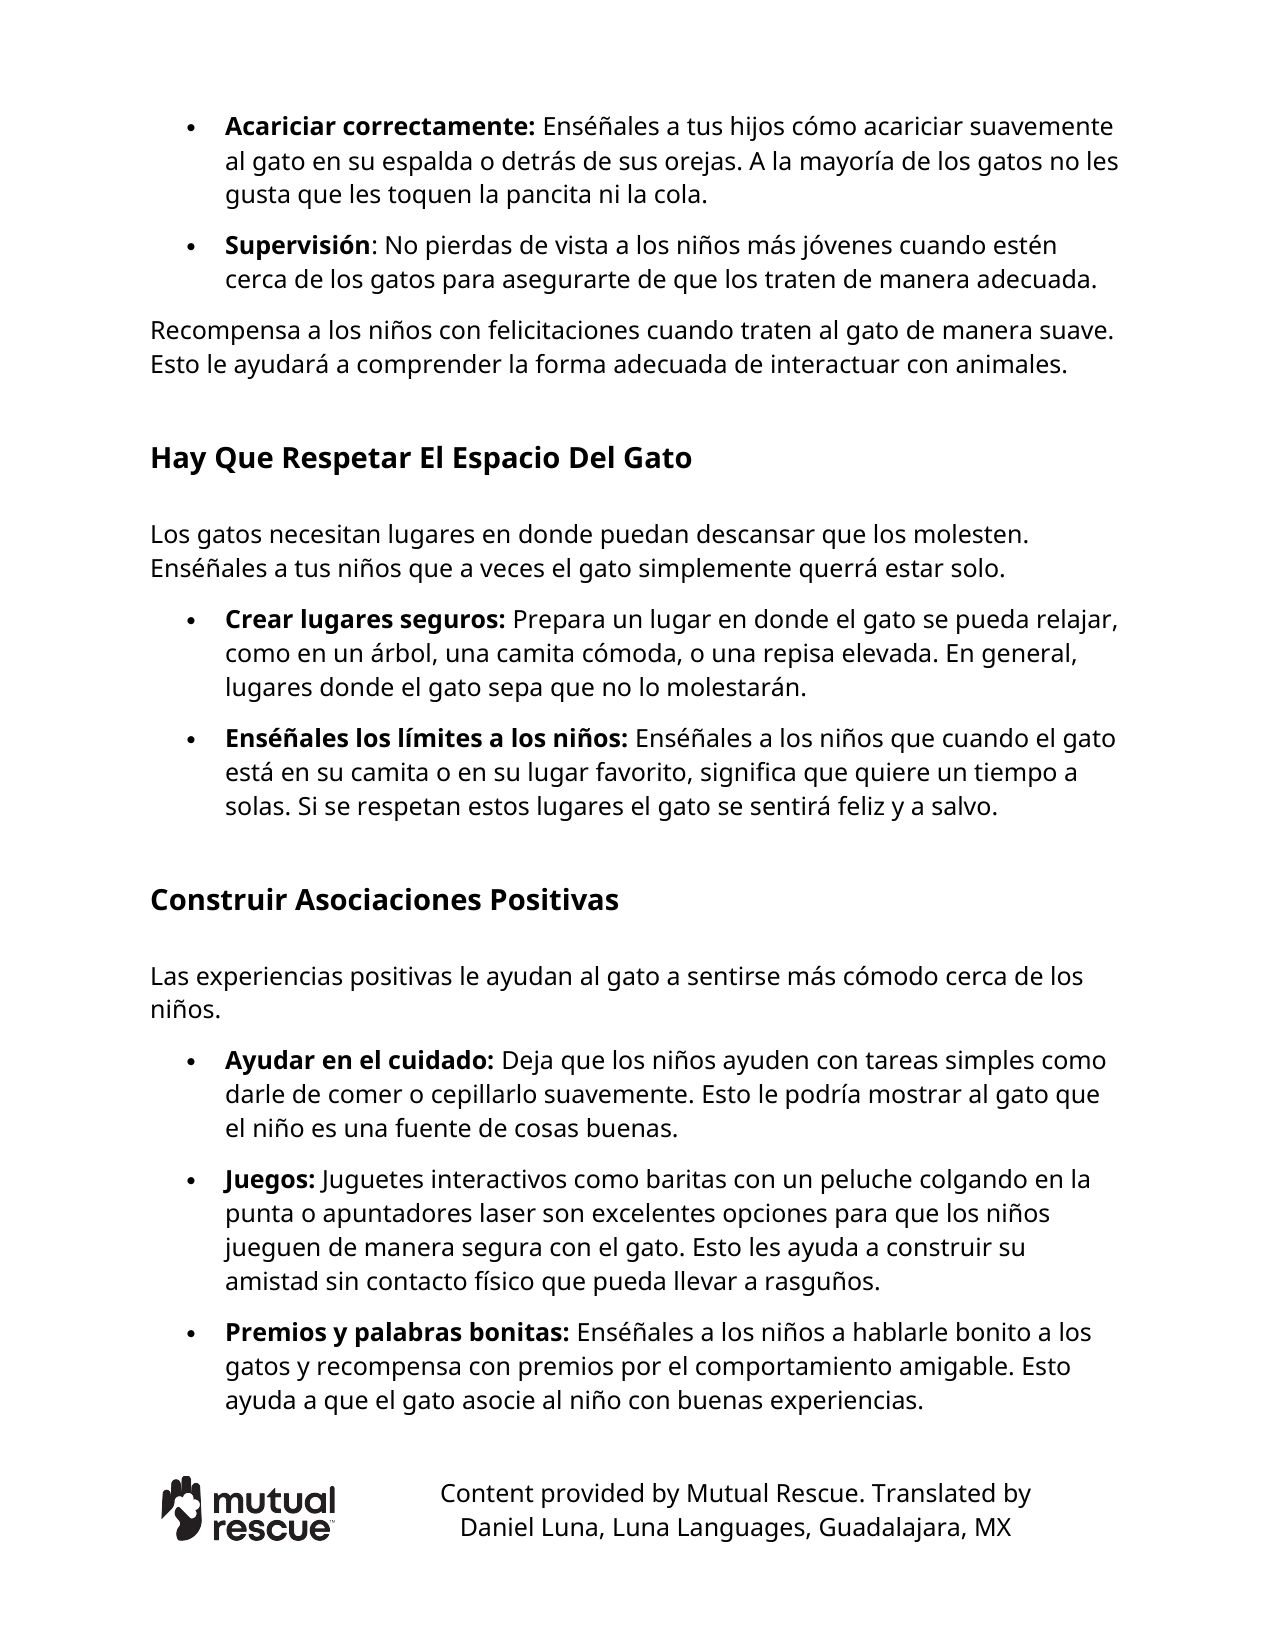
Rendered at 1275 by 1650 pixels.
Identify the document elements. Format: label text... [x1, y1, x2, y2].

picture [161, 1476, 335, 1541]
text Hay Que Respetar El Espacio Del Gato [150, 437, 1125, 477]
text Recompensa a los niños con felicitaciones cuando traten al gato de manera suave. Esto le ayudará a comprender la forma adecuada de interactuar con animales. [150, 313, 1125, 381]
list Supervisión: No pierdas de vista a los niños más jóvenes cuando estén cerca de los gatos para asegurarte de que los traten de manera adecuada. [187, 228, 1125, 296]
text Los gatos necesitan lugares en donde puedan descansar que los molesten. Enséñales a tus niños que a veces el gato simplemente querrá estar solo. [150, 517, 1125, 585]
list Premios y palabras bonitas: Enséñales a los niños a hablarle bonito a los gatos y recompensa con premios por el comportamiento amigable. Esto ayuda a que el gato asocie al niño con buenas experiencias. [187, 1315, 1125, 1417]
list Enséñales los límites a los niños: Enséñales a los niños que cuando el gato está en su camita o en su lugar favorito, significa que quiere un tiempo a solas. Si se respetan estos lugares el gato se sentirá feliz y a salvo. [187, 720, 1125, 822]
list Crear lugares seguros: Prepara un lugar en donde el gato se pueda relajar, como en un árbol, una camita cómoda, o una repisa elevada. En general, lugares donde el gato sepa que no lo molestarán. [187, 601, 1125, 703]
list Juegos: Juguetes interactivos como baritas con un peluche colgando en la punta o apuntadores laser son excelentes opciones para que los niños jueguen de manera segura con el gato. Esto les ayuda a construir su amistad sin contacto físico que pueda llevar a rasguños. [187, 1162, 1125, 1298]
list Ayudar en el cuidado: Deja que los niños ayuden con tareas simples como darle de comer o cepillarlo suavemente. Esto le podría mostrar al gato que el niño es una fuente de cosas buenas. [187, 1043, 1125, 1145]
text Las experiencias positivas le ayudan al gato a sentirse más cómodo cerca de los niños. [150, 958, 1125, 1026]
list Acariciar correctamente: Enséñales a tus hijos cómo acariciar suavemente al gato en su espalda o detrás de sus orejas. A la mayoría de los gatos no les gusta que les toquen la pancita ni la cola. [187, 109, 1125, 211]
text Construir Asociaciones Positivas [150, 879, 1125, 918]
